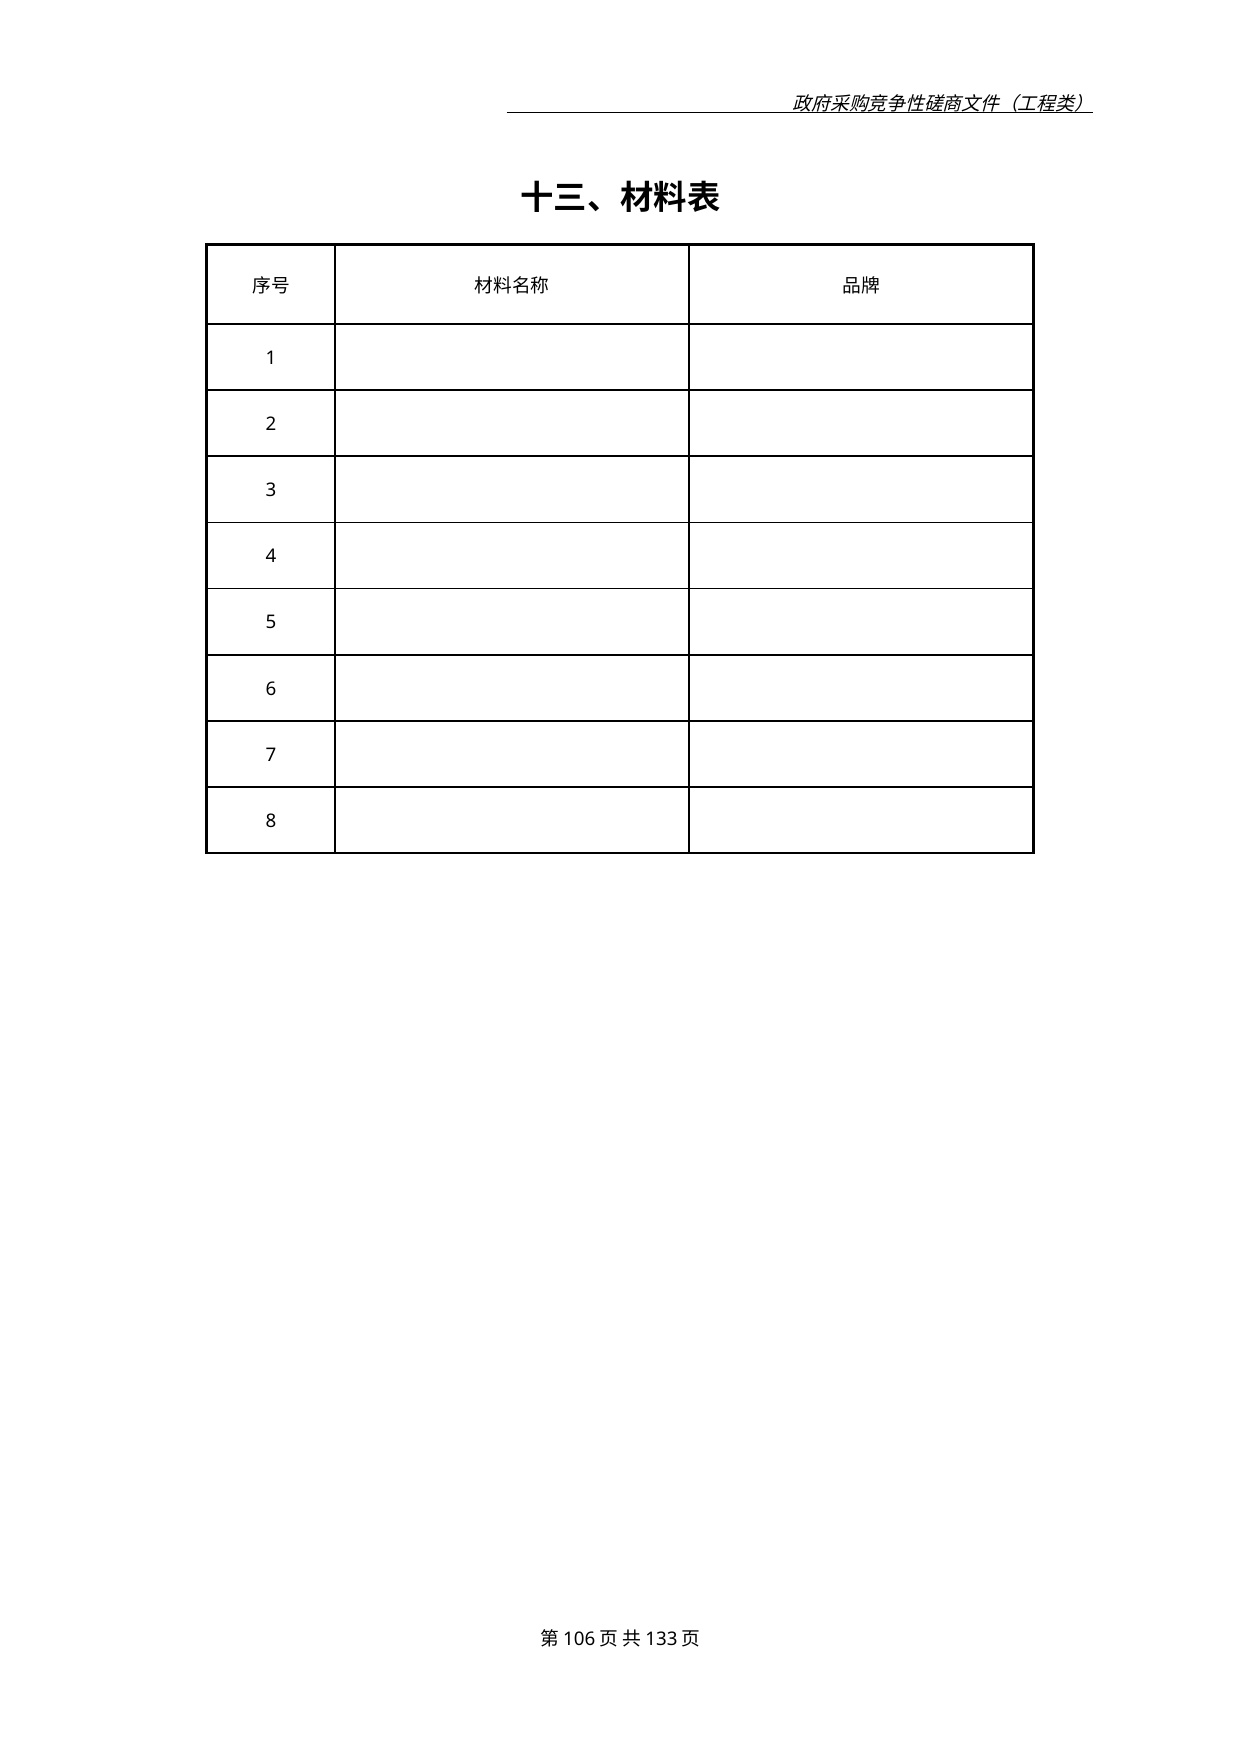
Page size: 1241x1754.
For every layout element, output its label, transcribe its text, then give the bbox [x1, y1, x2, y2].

table_cell 2 [208, 391, 334, 455]
table_cell 6 [208, 656, 334, 720]
table_cell [690, 788, 1032, 852]
table_cell 3 [208, 457, 334, 522]
table_cell [690, 325, 1032, 389]
table_cell [336, 325, 688, 389]
table_header 序号 [208, 246, 334, 323]
table_cell [690, 589, 1032, 654]
table_cell 1 [208, 325, 334, 389]
table_cell 4 [208, 523, 334, 588]
table_cell [336, 722, 688, 786]
table_cell [690, 523, 1032, 588]
table_cell 8 [208, 788, 334, 852]
table_cell [336, 788, 688, 852]
table_cell 5 [208, 589, 334, 654]
table_cell [690, 457, 1032, 522]
table_cell 7 [208, 722, 334, 786]
text 十三、材料表 [148, 171, 1092, 219]
table_header 材料名称 [336, 246, 688, 323]
table_cell [690, 722, 1032, 786]
table_header 品牌 [690, 246, 1032, 323]
table_cell [336, 391, 688, 455]
table_cell [690, 391, 1032, 455]
table_cell [336, 656, 688, 720]
table_cell [336, 523, 688, 588]
table_cell [336, 589, 688, 654]
table_cell [690, 656, 1032, 720]
table_cell [336, 457, 688, 522]
